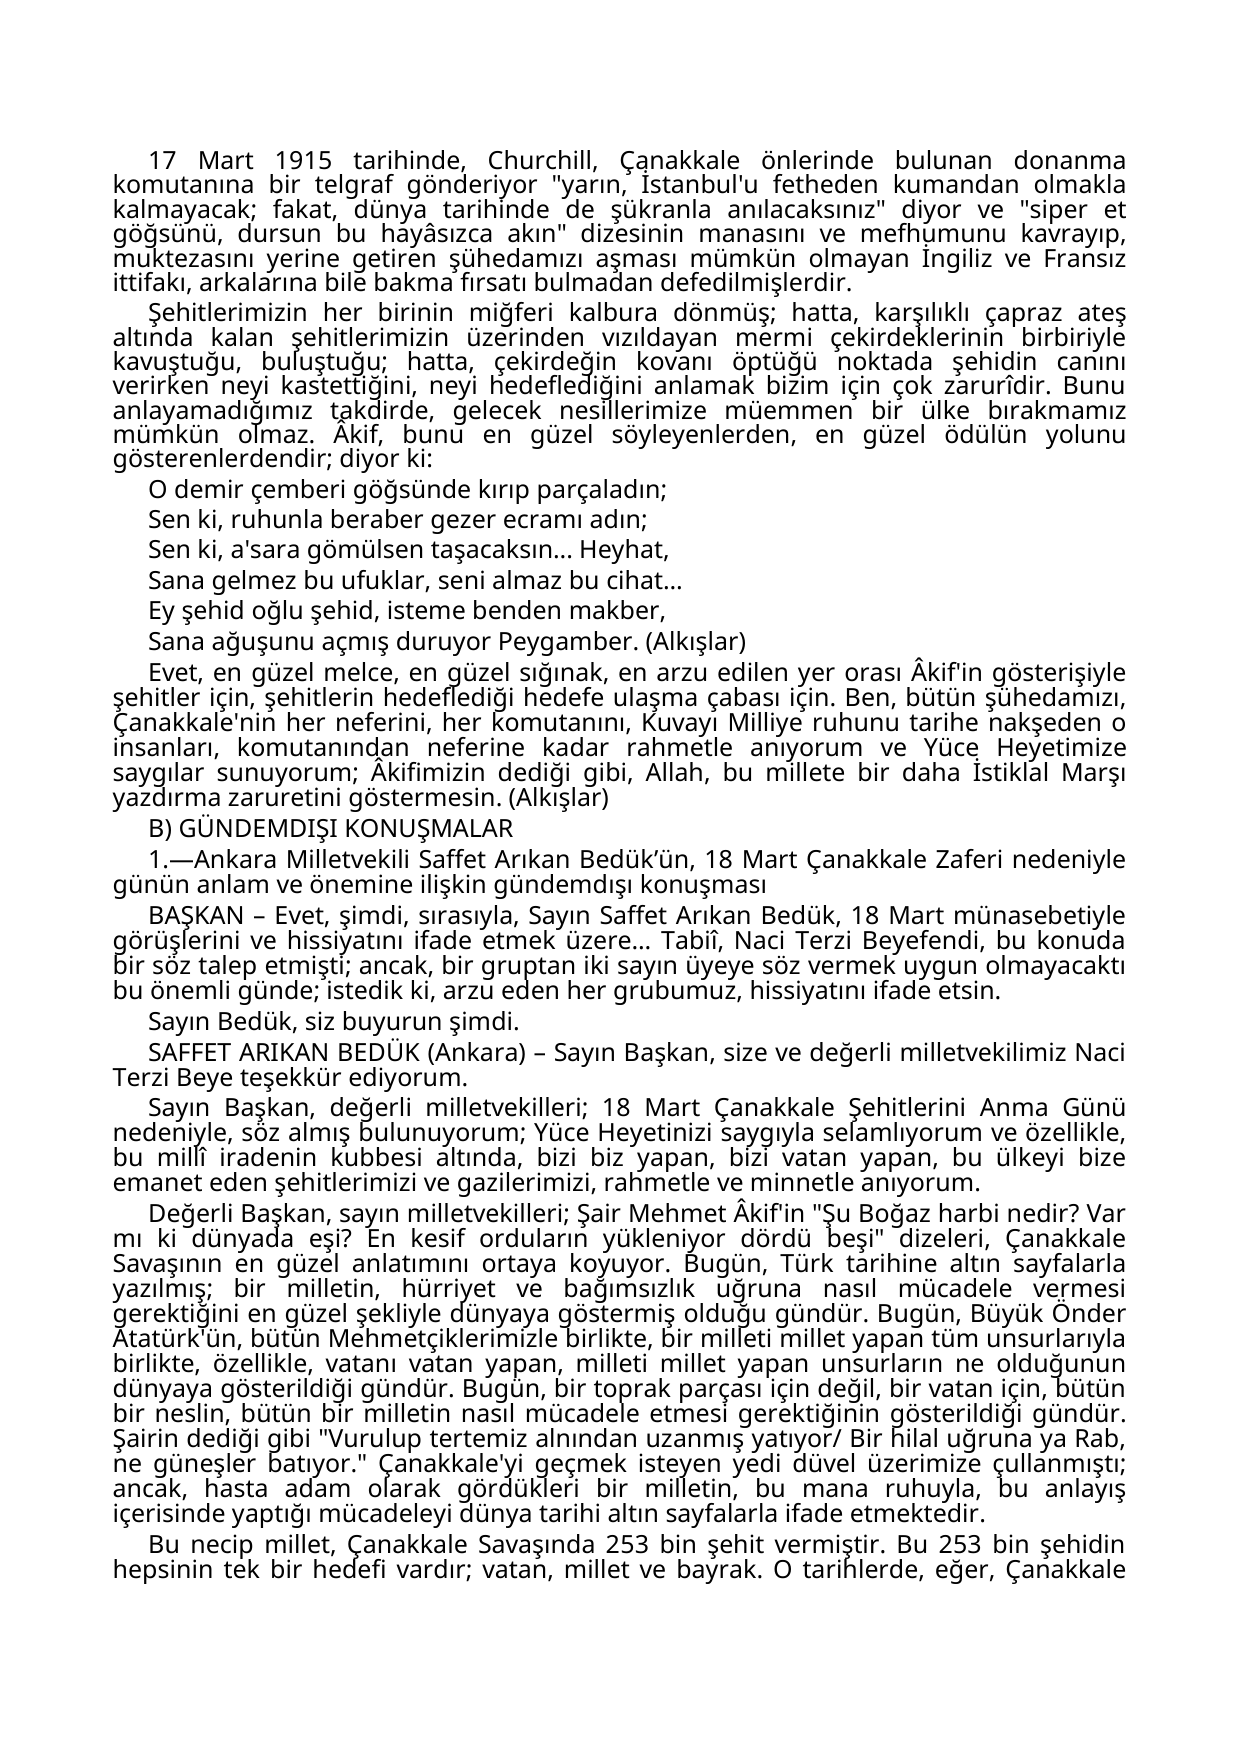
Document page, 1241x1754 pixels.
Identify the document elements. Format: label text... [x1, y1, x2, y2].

text BAŞKAN – Evet, şimdi, sırasıyla, Sayın Saffet Arıkan Bedük, 18 Mart münasebetiyle görüşlerini ve hissiyatını ifade etmek üzere... Tabiî, Naci Terzi Beyefendi, bu konuda bir söz talep etmişti; ancak, bir gruptan iki sayın üyeye söz vermek uygun olmayacaktı bu önemli günde; istedik ki, arzu eden her grubumuz, hissiyatını ifade etsin. [112, 904, 1128, 1004]
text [112, 1534, 1128, 1584]
text Sana ağuşunu açmış duruyor Peygamber. (Alkışlar) [112, 630, 1128, 655]
text SAFFET ARIKAN BEDÜK (Ankara) – Sayın Başkan, size ve değerli milletvekilimiz Naci Terzi Beye teşekkür ediyorum. [112, 1041, 1128, 1091]
text Sayın Bedük, siz buyurun şimdi. [112, 1010, 1128, 1035]
text B) GÜNDEMDIŞI KONUŞMALAR [112, 817, 1128, 842]
text Değerli Başkan, sayın milletvekilleri; Şair Mehmet Âkif'in "Şu Boğaz harbi nedir? Var mı ki dünyada eşi? En kesif orduların yükleniyor dördü beşi" dizeleri, Çanakkale Savaşının en güzel anlatımını ortaya koyuyor. Bugün, Türk tarihine altın sayfalarla yazılmış; bir milletin, hürriyet ve bağımsızlık uğruna nasıl mücadele vermesi gerektiğini en güzel şekliyle dünyaya göstermiş olduğu gündür. Bugün, Büyük Önder Atatürk'ün, bütün Mehmetçiklerimizle birlikte, bir milleti millet yapan tüm unsurlarıyla birlikte, özellikle, vatanı vatan yapan, milleti millet yapan unsurların ne olduğunun dünyaya gösterildiği gündür. Bugün, bir toprak parçası için değil, bir vatan için, bütün bir neslin, bütün bir milletin nasıl mücadele etmesi gerektiğinin gösterildiği gündür. Şairin dediği gibi "Vurulup tertemiz alnından uzanmış yatıyor/ Bir hilal uğruna ya Rab, ne güneşler batıyor." Çanakkale'yi geçmek isteyen yedi düvel üzerimize çullanmıştı; ancak, hasta adam olarak gördükleri bir milletin, bu mana ruhuyla, bu anlayış içerisinde yaptığı mücadeleyi dünya tarihi altın sayfalarla ifade etmektedir. [112, 1203, 1128, 1528]
text Şehitlerimizin her birinin miğferi kalbura dönmüş; hatta, karşılıklı çapraz ateş altında kalan şehitlerimizin üzerinden vızıldayan mermi çekirdeklerinin birbiriyle kavuştuğu, buluştuğu; hatta, çekirdeğin kovanı öptüğü noktada şehidin canını verirken neyi kastettiğini, neyi hedeflediğini anlamak bizim için çok zarurîdir. Bunu anlayamadığımız takdirde, gelecek nesillerimize müemmen bir ülke bırakmamız mümkün olmaz. Âkif, bunu en güzel söyleyenlerden, en güzel ödülün yolunu gösterenlerdendir; diyor ki: [112, 302, 1128, 473]
text Ey şehid oğlu şehid, isteme benden makber, [112, 600, 1128, 624]
text 1.—Ankara Milletvekili Saffet Arıkan Bedük’ün, 18 Mart Çanakkale Zaferi nedeniyle günün anlam ve önemine ilişkin gündemdışı konuşması [112, 848, 1128, 898]
text 17 Mart 1915 tarihinde, Churchill, Çanakkale önlerinde bulunan donanma komutanına bir telgraf gönderiyor "yarın, İstanbul'u fetheden kumandan olmakla kalmayacak; fakat, dünya tarihinde de şükranla anılacaksınız" diyor ve "siper et göğsünü, dursun bu hayâsızca akın" dizesinin manasını ve mefhumunu kavrayıp, muktezasını yerine getiren şühedamızı aşması mümkün olmayan İngiliz ve Fransız ittifakı, arkalarına bile bakma fırsatı bulmadan defedilmişlerdir. [112, 150, 1128, 296]
text Sana gelmez bu ufuklar, seni almaz bu cihat... [112, 570, 1128, 594]
text O demir çemberi göğsünde kırıp parçaladın; [112, 479, 1128, 503]
text Sen ki, a'sara gömülsen taşacaksın... Heyhat, [112, 539, 1128, 564]
text Evet, en güzel melce, en güzel sığınak, en arzu edilen yer orası Âkif'in gösterişiyle şehitler için, şehitlerin hedeflediği hedefe ulaşma çabası için. Ben, bütün şühedamızı, Çanakkale'nin her neferini, her komutanını, Kuvayı Milliye ruhunu tarihe nakşeden o insanları, komutanından neferine kadar rahmetle anıyorum ve Yüce Heyetimize saygılar sunuyorum; Âkifimizin dediği gibi, Allah, bu millete bir daha İstiklal Marşı yazdırma zaruretini göstermesin. (Alkışlar) [112, 661, 1128, 811]
text Sen ki, ruhunla beraber gezer ecramı adın; [112, 509, 1128, 533]
text Sayın Başkan, değerli milletvekilleri; 18 Mart Çanakkale Şehitlerini Anma Günü nedeniyle, söz almış bulunuyorum; Yüce Heyetinizi saygıyla selamlıyorum ve özellikle, bu millî iradenin kubbesi altında, bizi biz yapan, bizi vatan yapan, bu ülkeyi bize emanet eden şehitlerimizi ve gazilerimizi, rahmetle ve minnetle anıyorum. [112, 1097, 1128, 1197]
